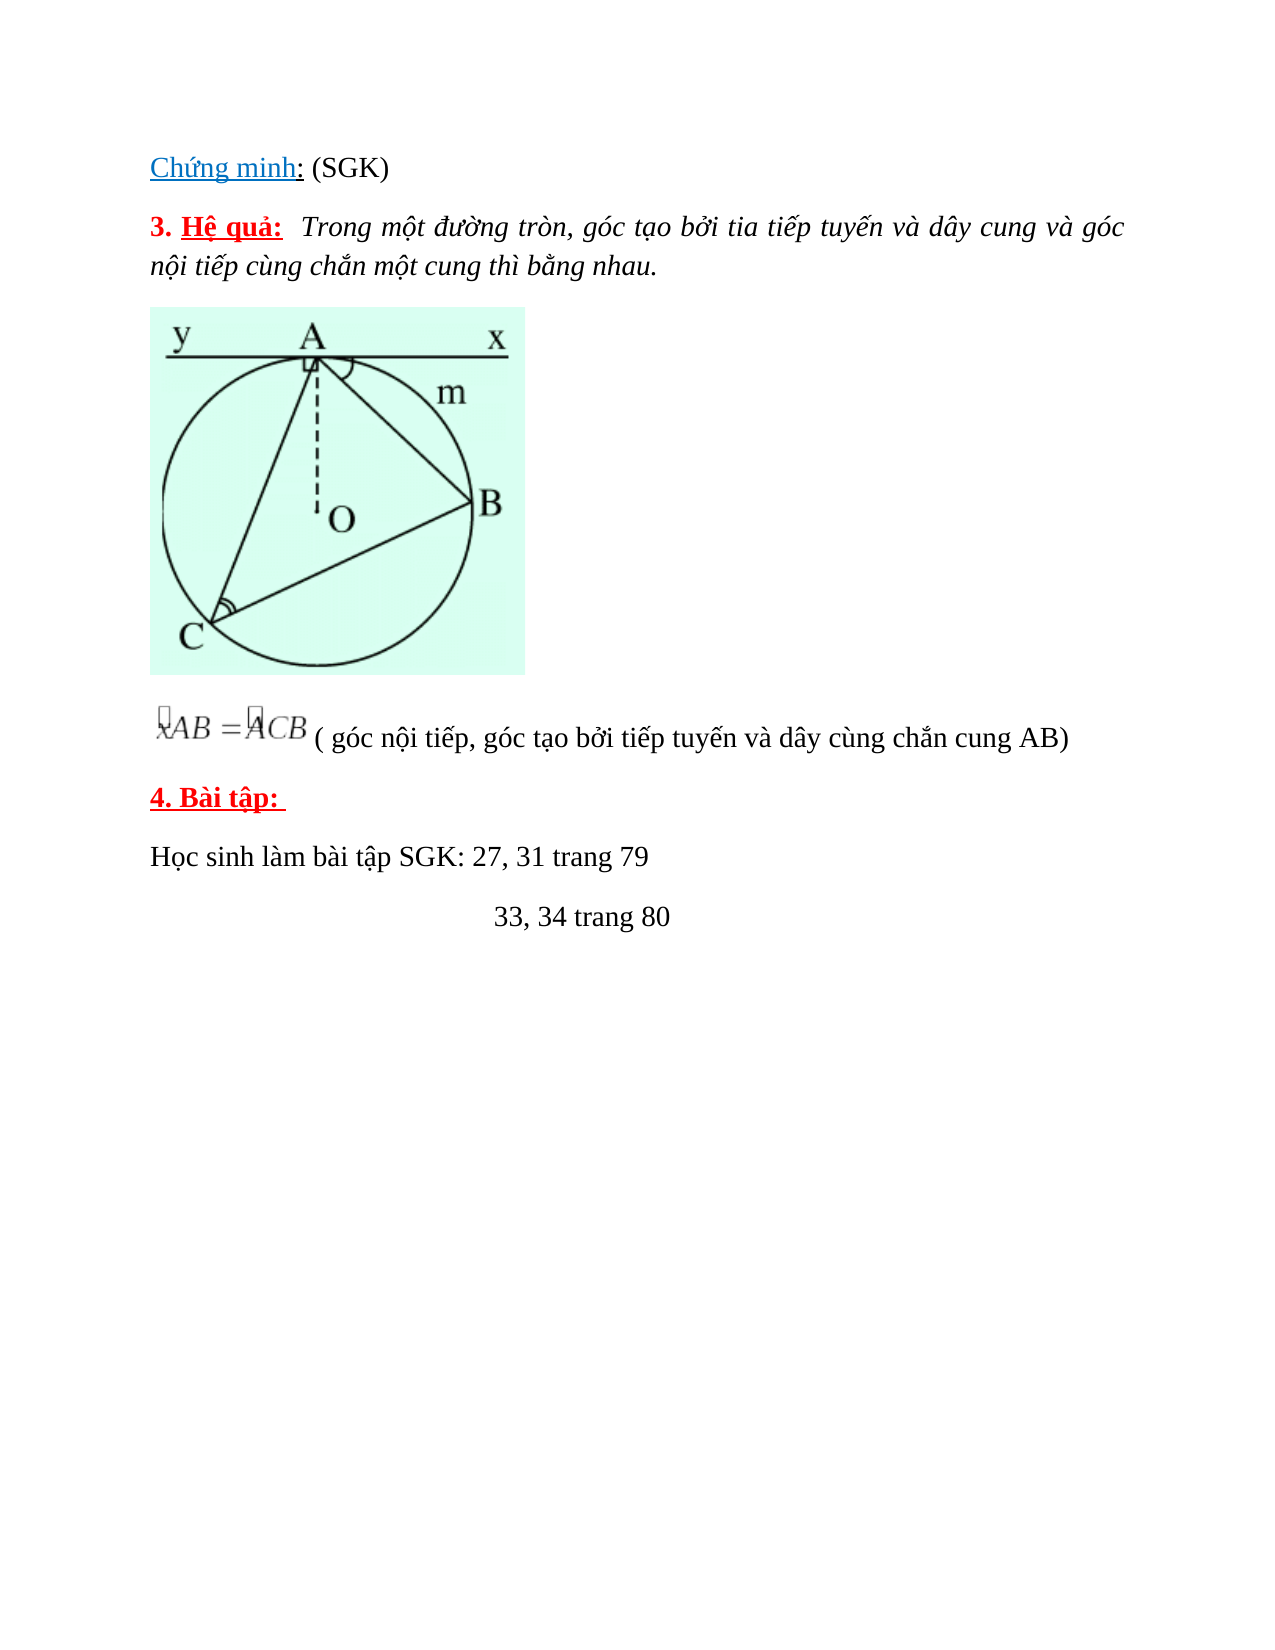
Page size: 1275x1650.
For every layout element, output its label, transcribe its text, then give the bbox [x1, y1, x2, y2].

text 4. Bài tập: [150, 780, 1125, 813]
text Chứng minh: (SGK) [150, 150, 1125, 183]
text Học sinh làm bài tập SGK: 27, 31 trang 79 [150, 839, 1125, 873]
text ( góc nội tiếp, góc tạo bởi tiếp tuyến và dây cùng chắn cung AB) [150, 699, 1125, 754]
text 33, 34 trang 80 [150, 899, 1125, 932]
picture [150, 307, 525, 675]
text 3. Hệ quả: Trong một đường tròn, góc tạo bởi tia tiếp tuyến và dây cung và góc nội tiếp cùng chắn một cung thì bằng nhau. [150, 209, 1125, 281]
